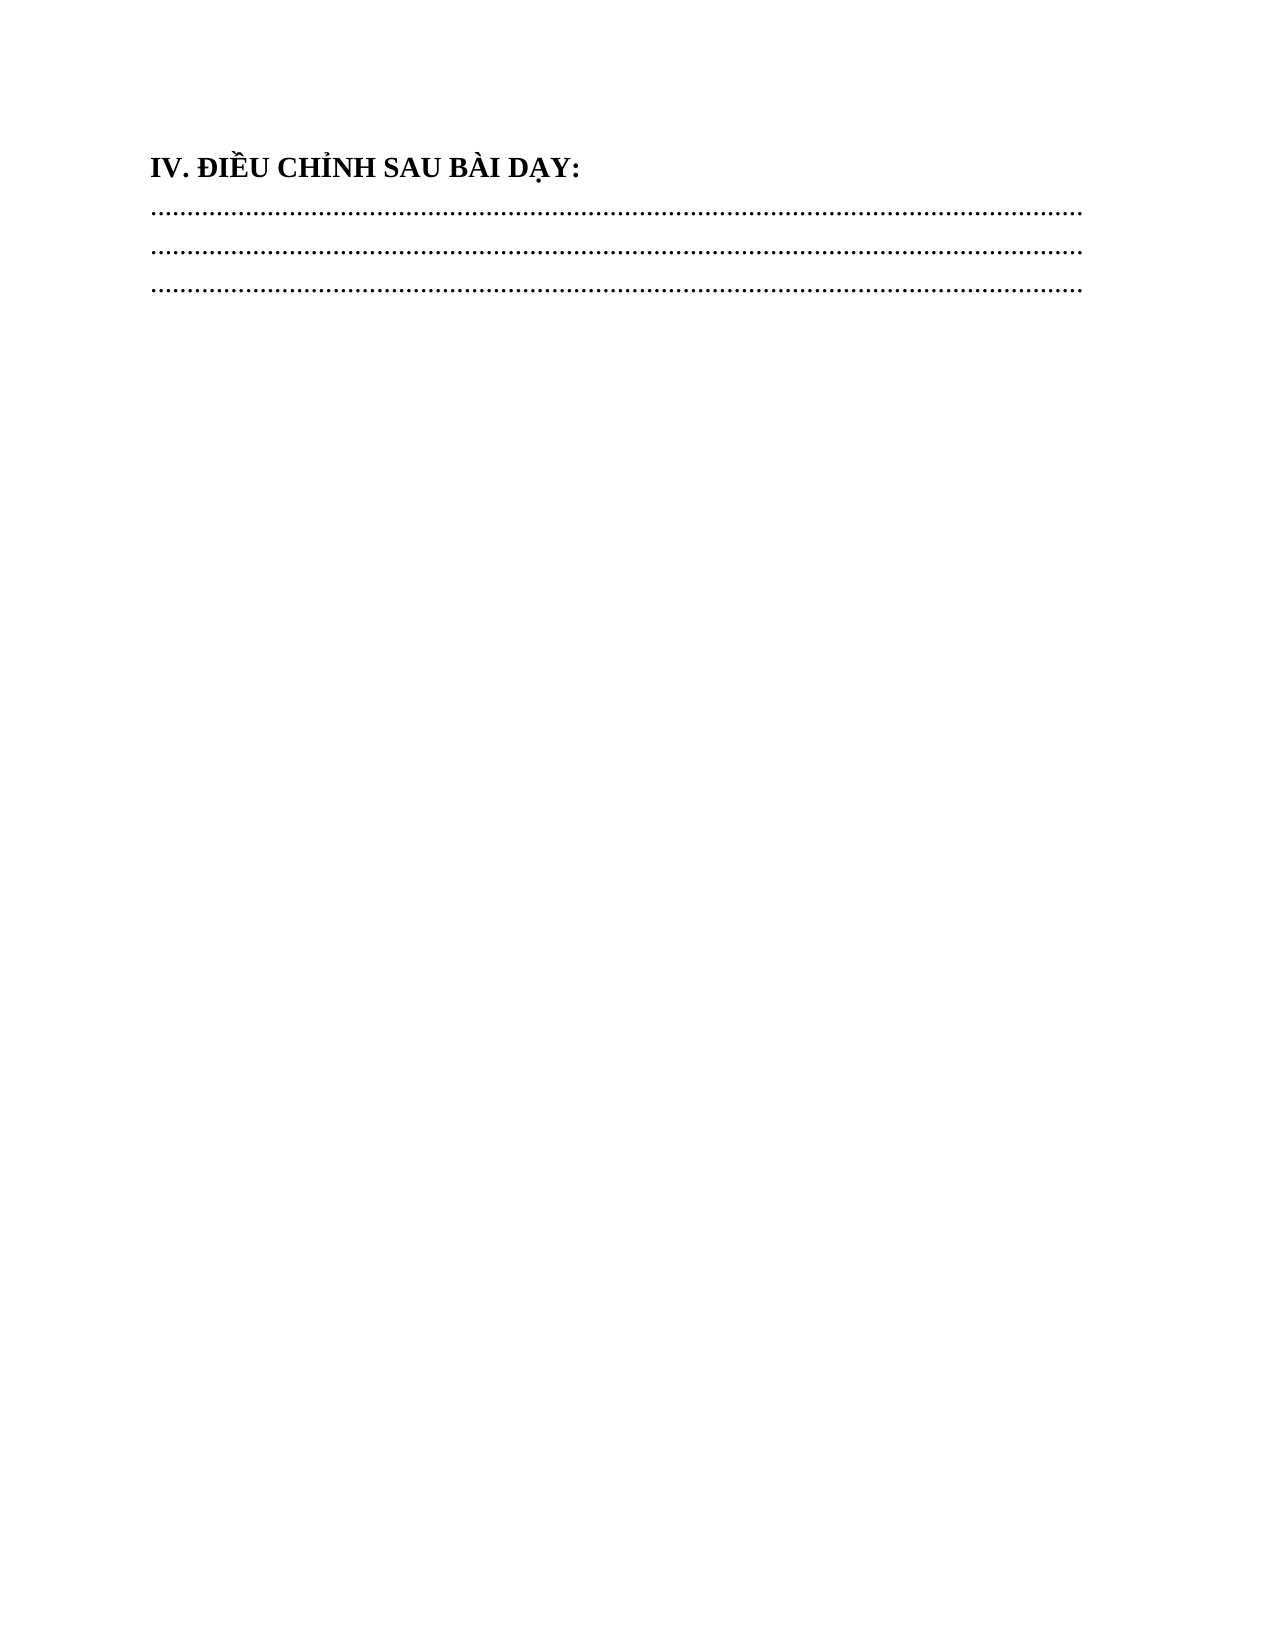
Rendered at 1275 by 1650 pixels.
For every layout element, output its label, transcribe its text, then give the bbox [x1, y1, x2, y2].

text ................................................................................................................................ [150, 266, 1125, 299]
text ................................................................................................................................ [150, 227, 1125, 261]
text IV. ĐIỀU CHỈNH SAU BÀI DẠY: [150, 150, 1125, 183]
text ................................................................................................................................ [150, 188, 1125, 222]
